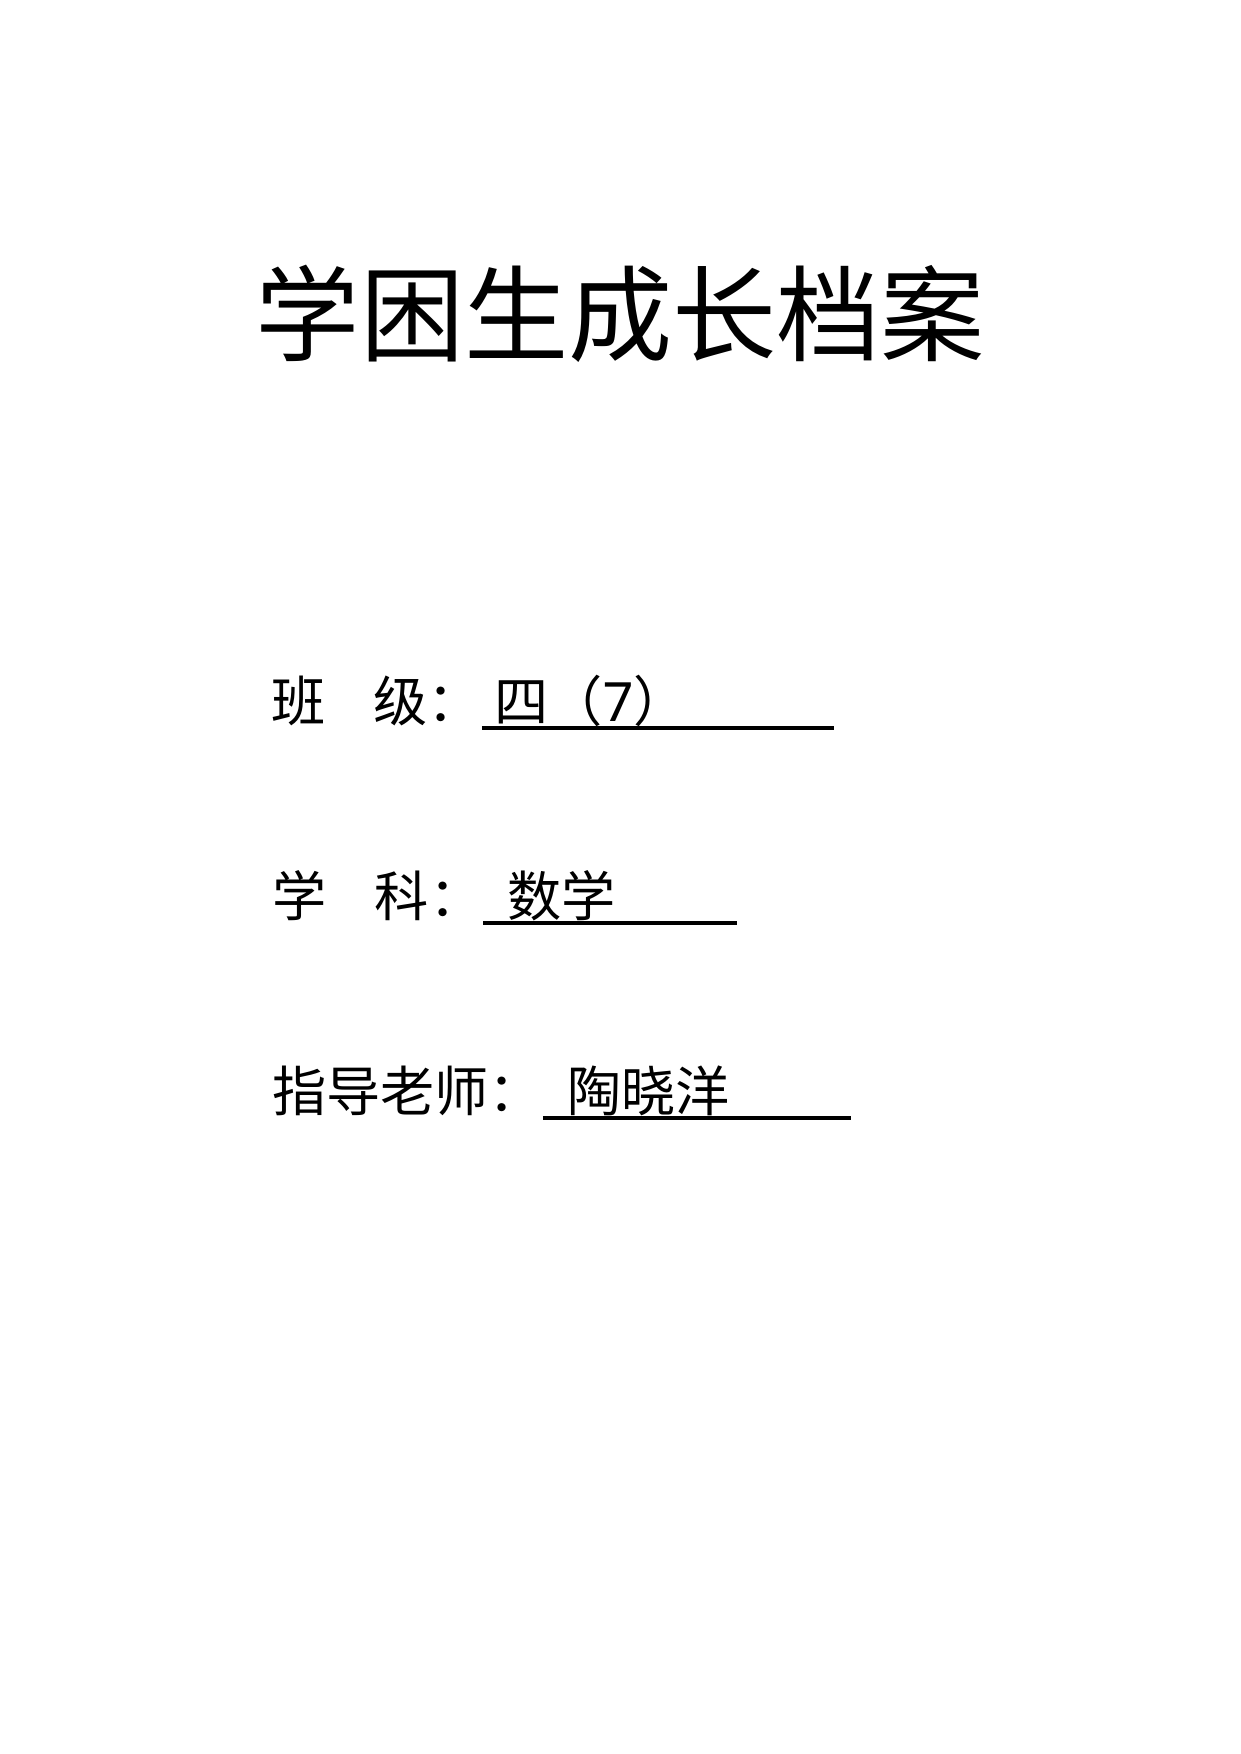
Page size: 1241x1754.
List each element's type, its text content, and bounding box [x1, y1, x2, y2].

text 指导老师： 陶晓洋 [187, 1039, 1053, 1137]
text 学困生成长档案 [187, 227, 1053, 389]
text 学 科： 数学 [187, 844, 1053, 942]
text 班 级： 四（7） [187, 649, 1053, 747]
